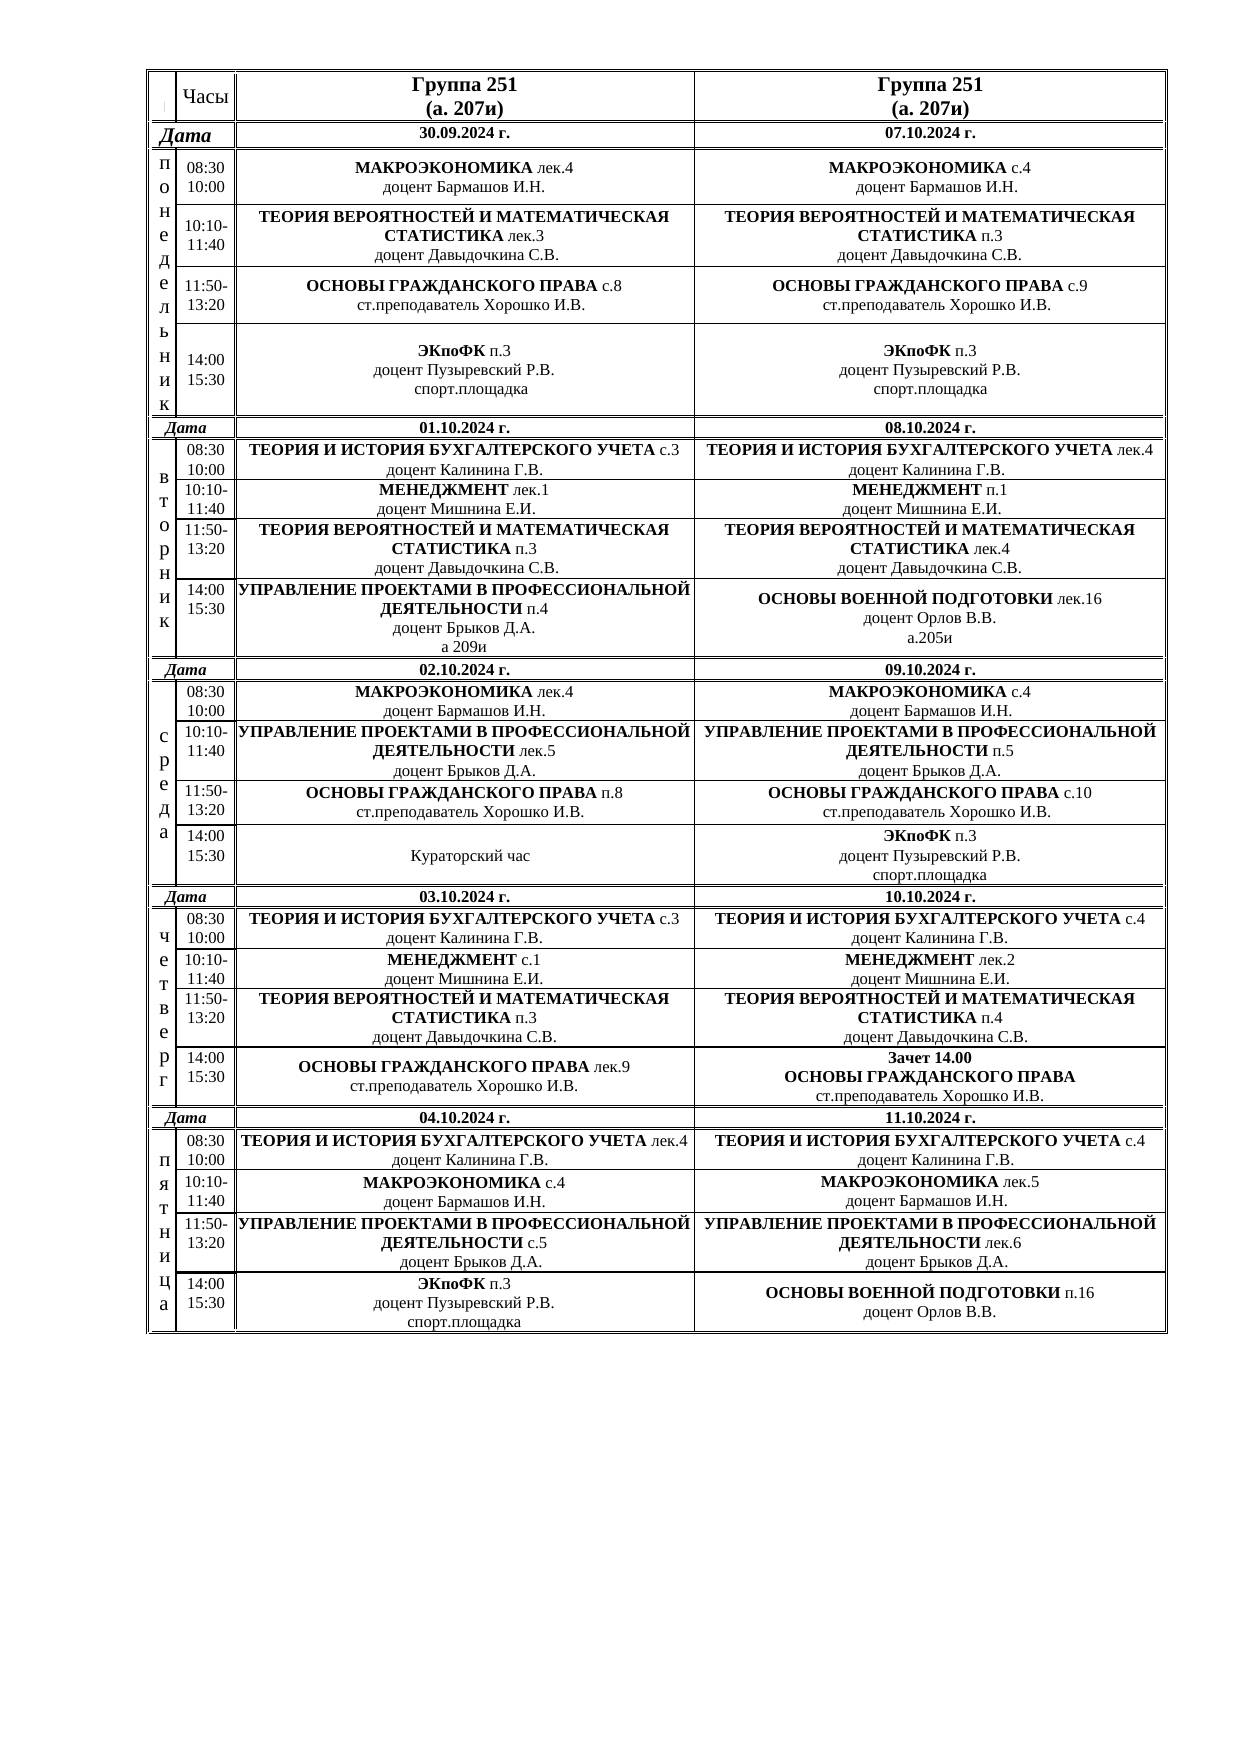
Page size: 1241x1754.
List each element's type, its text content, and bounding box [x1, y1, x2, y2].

table_cell УПРАВЛЕНИЕ ПРОЕКТАМИ В ПРОФЕССИОНАЛЬНОЙ ДЕЯТЕЛЬНОСТИ лек.6 доцент Брыков Д.А. [695, 1213, 1165, 1271]
table_cell ТЕОРИЯ ВЕРОЯТНОСТЕЙ И МАТЕМАТИЧЕСКАЯ СТАТИСТИКА лек.3 доцент Давыдочкина С.В. [237, 205, 694, 266]
table_cell ЭКпоФК п.3 доцент Пузыревский Р.В. спорт.площадка [235, 1273, 694, 1331]
table_header Группа 251 (а. 207и) [695, 72, 1165, 120]
table_cell МЕНЕДЖМЕНТ с.1 доцент Мишнина Е.И. [237, 949, 694, 988]
table_cell пятница [148, 1127, 175, 1331]
table_cell Дата [149, 884, 234, 906]
table_cell Дата [148, 656, 234, 678]
table_cell ОСНОВЫ ГРАЖДАНСКОГО ПРАВА с.9 ст.преподаватель Хорошко И.В. [695, 267, 1165, 323]
table_cell Кураторский час [237, 825, 694, 884]
table_cell 14:00 15:30 [177, 324, 234, 415]
table_cell МАКРОЭКОНОМИКА с.4 доцент Бармашов И.Н. [695, 147, 1165, 203]
table_cell МЕНЕДЖМЕНТ лек.1 доцент Мишнина Е.И. [237, 480, 694, 518]
table_cell Дата [149, 415, 234, 437]
table_cell ТЕОРИЯ ВЕРОЯТНОСТЕЙ И МАТЕМАТИЧЕСКАЯ СТАТИСТИКА п.4 доцент Давыдочкина С.В. [695, 989, 1165, 1046]
table_cell МЕНЕДЖМЕНТ лек.2 доцент Мишнина Е.И. [695, 949, 1165, 988]
table_cell ОСНОВЫ ВОЕННОЙ ПОДГОТОВКИ лек.16 доцент Орлов В.В. а.205и [695, 579, 1165, 656]
table_cell ОСНОВЫ ГРАЖДАНСКОГО ПРАВА п.8 ст.преподаватель Хорошко И.В. [237, 781, 694, 824]
table_cell ТЕОРИЯ И ИСТОРИЯ БУХГАЛТЕРСКОГО УЧЕТА с.3 доцент Калинина Г.В. [237, 909, 694, 947]
table_header День [149, 72, 175, 120]
table_cell ОСНОВЫ ГРАЖДАНСКОГО ПРАВА с.10 ст.преподаватель Хорошко И.В. [695, 781, 1165, 824]
table_cell 02.10.2024 г. [237, 659, 694, 678]
table_cell 01.10.2024 г. [237, 418, 694, 437]
table_cell 14:00 15:30 [177, 1048, 234, 1105]
table_cell 07.10.2024 г. [695, 120, 1165, 147]
table_cell Зачет 14.00 ОСНОВЫ ГРАЖДАНСКОГО ПРАВА ст.преподаватель Хорошко И.В. [695, 1048, 1165, 1105]
table_cell ОСНОВЫ ВОЕННОЙ ПОДГОТОВКИ п.16 доцент Орлов В.В. [695, 1273, 1165, 1331]
table_cell Дата [148, 1105, 234, 1127]
table_cell ТЕОРИЯ ВЕРОЯТНОСТЕЙ И МАТЕМАТИЧЕСКАЯ СТАТИСТИКА п.3 доцент Давыдочкина С.В. [695, 205, 1165, 266]
table_cell 08:30 10:00 [177, 440, 234, 478]
table_cell 08:30 10:00 [177, 150, 234, 203]
table_cell 08:30 10:00 [177, 909, 234, 947]
table_cell среда [149, 679, 175, 884]
table_cell ЭКпоФК п.3 доцент Пузыревский Р.В. спорт.площадка [695, 825, 1165, 884]
table_cell 14:00 15:30 [177, 1274, 235, 1331]
table_cell УПРАВЛЕНИЕ ПРОЕКТАМИ В ПРОФЕССИОНАЛЬНОЙ ДЕЯТЕЛЬНОСТИ с.5 доцент Брыков Д.А. [237, 1213, 694, 1271]
table_cell 08.10.2024 г. [695, 415, 1165, 437]
table_cell понедельник [149, 147, 175, 415]
table_cell четверг [148, 906, 175, 1105]
table_cell 11:50- 13:20 [177, 989, 234, 1046]
table_cell ТЕОРИЯ И ИСТОРИЯ БУХГАЛТЕРСКОГО УЧЕТА с.4 доцент Калинина Г.В. [695, 906, 1167, 947]
table_cell 10:10- 11:40 [177, 205, 234, 266]
table_cell ТЕОРИЯ И ИСТОРИЯ БУХГАЛТЕРСКОГО УЧЕТА лек.4 доцент Калинина Г.В. [695, 437, 1167, 478]
table_cell 11:50- 13:20 [177, 781, 234, 824]
table_cell ТЕОРИЯ ВЕРОЯТНОСТЕЙ И МАТЕМАТИЧЕСКАЯ СТАТИСТИКА п.3 доцент Давыдочкина С.В. [237, 989, 694, 1046]
table_cell ЭКпоФК п.3 доцент Пузыревский Р.В. спорт.площадка [237, 324, 694, 415]
table_cell ТЕОРИЯ ВЕРОЯТНОСТЕЙ И МАТЕМАТИЧЕСКАЯ СТАТИСТИКА лек.4 доцент Давыдочкина С.В. [695, 519, 1165, 577]
table_cell 10:10- 11:40 [177, 950, 234, 988]
table_cell ТЕОРИЯ И ИСТОРИЯ БУХГАЛТЕРСКОГО УЧЕТА с.4 доцент Калинина Г.В. [695, 1127, 1167, 1169]
table_cell 14:00 15:30 [177, 826, 234, 884]
table_cell 11.10.2024 г. [695, 1105, 1167, 1127]
table_cell вторник [148, 437, 175, 656]
table_cell 11:50- 13:20 [177, 1214, 234, 1271]
table_cell 04.10.2024 г. [237, 1108, 694, 1127]
table_cell ТЕОРИЯ И ИСТОРИЯ БУХГАЛТЕРСКОГО УЧЕТА лек.4 доцент Калинина Г.В. [237, 1130, 694, 1169]
table_cell ТЕОРИЯ И ИСТОРИЯ БУХГАЛТЕРСКОГО УЧЕТА с.3 доцент Калинина Г.В. [237, 440, 694, 478]
table_cell ОСНОВЫ ГРАЖДАНСКОГО ПРАВА лек.9 ст.преподаватель Хорошко И.В. [237, 1048, 694, 1105]
table_cell МАКРОЭКОНОМИКА с.4 доцент Бармашов И.Н. [237, 1170, 694, 1212]
table_cell 11:50- 13:20 [177, 520, 234, 577]
table_header Группа 251 (а. 207и) [235, 72, 694, 120]
table_cell 08:30 10:00 [177, 1130, 234, 1169]
table_cell 11:50- 13:20 [177, 267, 234, 323]
table_cell 08:30 10:00 [177, 682, 234, 720]
table_cell МАКРОЭКОНОМИКА с.4 доцент Бармашов И.Н. [695, 679, 1165, 720]
table_cell 10:10- 11:40 [177, 480, 234, 518]
table_cell 10.10.2024 г. [695, 884, 1165, 906]
table_cell Дата [149, 120, 234, 147]
table_header Часы [177, 72, 235, 120]
table_cell МАКРОЭКОНОМИКА лек.4 доцент Бармашов И.Н. [237, 682, 694, 720]
table_cell 14:00 15:30 [177, 580, 234, 656]
table_cell ЭКпоФК п.3 доцент Пузыревский Р.В. спорт.площадка [695, 324, 1165, 415]
table_cell 09.10.2024 г. [695, 656, 1167, 678]
table_cell МЕНЕДЖМЕНТ п.1 доцент Мишнина Е.И. [695, 480, 1165, 518]
table_cell УПРАВЛЕНИЕ ПРОЕКТАМИ В ПРОФЕССИОНАЛЬНОЙ ДЕЯТЕЛЬНОСТИ п.4 доцент Брыков Д.А. а 209и [237, 579, 694, 656]
table_cell 10:10- 11:40 [177, 1170, 234, 1212]
table_cell МАКРОЭКОНОМИКА лек.4 доцент Бармашов И.Н. [237, 150, 694, 203]
table_cell 10:10- 11:40 [177, 722, 234, 779]
table_cell УПРАВЛЕНИЕ ПРОЕКТАМИ В ПРОФЕССИОНАЛЬНОЙ ДЕЯТЕЛЬНОСТИ п.5 доцент Брыков Д.А. [695, 721, 1165, 779]
table_cell УПРАВЛЕНИЕ ПРОЕКТАМИ В ПРОФЕССИОНАЛЬНОЙ ДЕЯТЕЛЬНОСТИ лек.5 доцент Брыков Д.А. [237, 721, 694, 779]
table_cell МАКРОЭКОНОМИКА лек.5 доцент Бармашов И.Н. [695, 1170, 1165, 1212]
table_cell 03.10.2024 г. [237, 887, 694, 906]
table_cell 30.09.2024 г. [237, 123, 694, 147]
table_cell ТЕОРИЯ ВЕРОЯТНОСТЕЙ И МАТЕМАТИЧЕСКАЯ СТАТИСТИКА п.3 доцент Давыдочкина С.В. [237, 519, 694, 577]
table_cell ОСНОВЫ ГРАЖДАНСКОГО ПРАВА с.8 ст.преподаватель Хорошко И.В. [237, 267, 694, 323]
